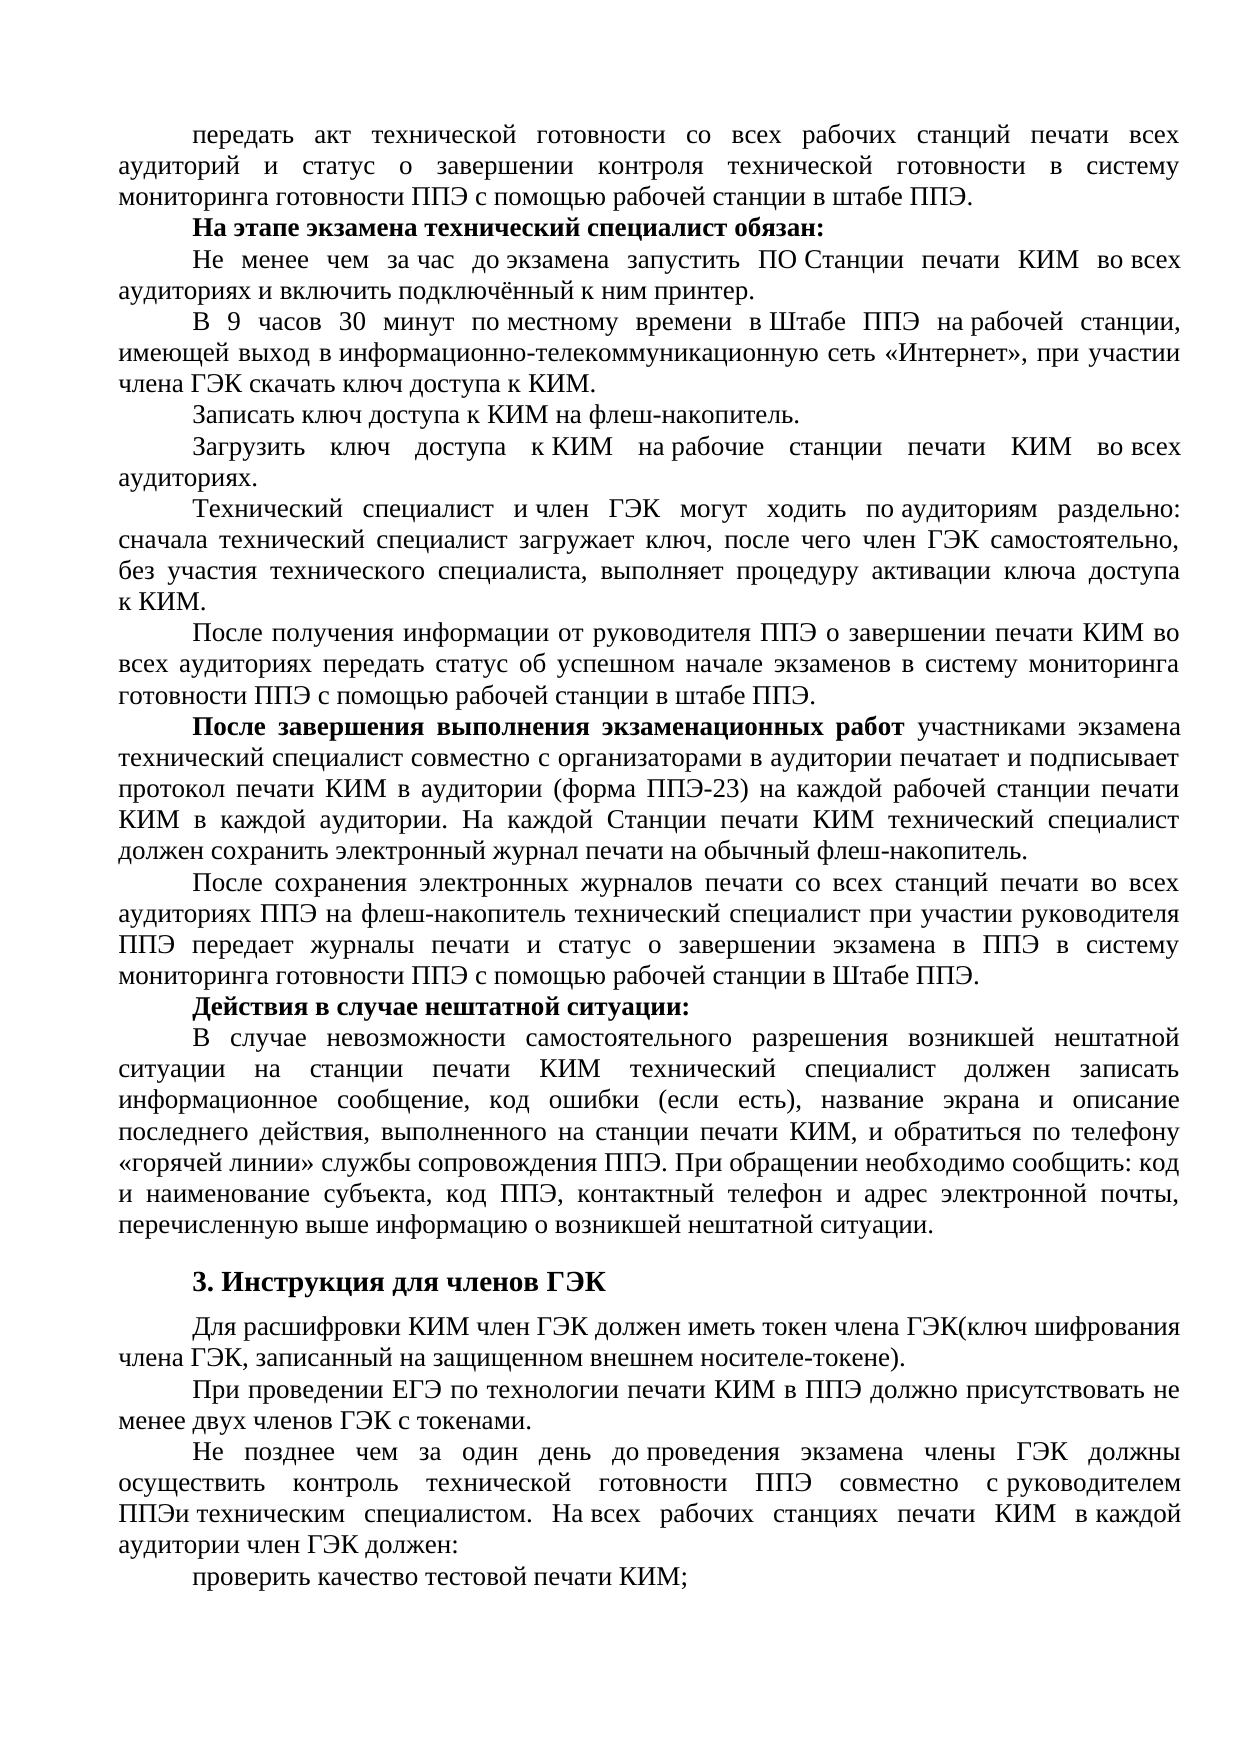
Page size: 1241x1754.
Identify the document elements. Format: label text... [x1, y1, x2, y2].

text передать акт технической готовности со всех рабочих станций печати всех аудиторий и статус о завершении контроля технической готовности в систему мониторинга готовности ППЭ с помощью рабочей станции в штабе ППЭ. [118, 118, 1181, 212]
text После сохранения электронных журналов печати со всех станций печати во всех аудиториях ППЭ на флеш-накопитель технический специалист при участии руководителя ППЭ передает журналы печати и статус о завершении экзамена в ППЭ в систему мониторинга готовности ППЭ с помощью рабочей станции в Штабе ППЭ. [118, 866, 1181, 990]
text Записать ключ доступа к КИМ на флеш-накопитель. [118, 398, 1181, 429]
text Загрузить ключ доступа к КИМ на рабочие станции печати КИМ во всех аудиториях. [118, 429, 1181, 492]
text Не позднее чем за один день до проведения экзамена члены ГЭК должны осуществить контроль технической готовности ППЭ совместно с руководителем ППЭи техническим специалистом. На всех рабочих станциях печати КИМ в каждой аудитории член ГЭК должен: [118, 1435, 1181, 1559]
subtitle 3. Инструкция для членов ГЭК [192, 1264, 1181, 1298]
text После завершения выполнения экзаменационных работ участниками экзамена технический специалист совместно с организаторами в аудитории печатает и подписывает протокол печати КИМ в аудитории (форма ППЭ-23) на каждой рабочей станции печати КИМ в каждой аудитории. На каждой Станции печати КИМ технический специалист должен сохранить электронный журнал печати на обычный флеш-накопитель. [118, 710, 1181, 866]
text Технический специалист и член ГЭК могут ходить по аудиториям раздельно: сначала технический специалист загружает ключ, после чего член ГЭК самостоятельно, без участия технического специалиста, выполняет процедуру активации ключа доступа к КИМ. [118, 492, 1181, 616]
text На этапе экзамена технический специалист обязан: [118, 212, 1181, 243]
text Действия в случае нештатной ситуации: [118, 990, 1181, 1021]
text Не менее чем за час до экзамена запустить ПО Станции печати КИМ во всех аудиториях и включить подключённый к ним принтер. [118, 243, 1181, 305]
text В 9 часов 30 минут по местному времени в Штабе ППЭ на рабочей станции, имеющей выход в информационно-телекоммуникационную сеть «Интернет», при участии члена ГЭК скачать ключ доступа к КИМ. [118, 305, 1181, 398]
text Для расшифровки КИМ член ГЭК должен иметь токен члена ГЭК(ключ шифрования члена ГЭК, записанный на защищенном внешнем носителе-токене). [118, 1310, 1181, 1373]
text В случае невозможности самостоятельного разрешения возникшей нештатной ситуации на станции печати КИМ технический специалист должен записать информационное сообщение, код ошибки (если есть), название экрана и описание последнего действия, выполненного на станции печати КИМ, и обратиться по телефону «горячей линии» службы сопровождения ППЭ. При обращении необходимо сообщить: код и наименование субъекта, код ППЭ, контактный телефон и адрес электронной почты, перечисленную выше информацию о возникшей нештатной ситуации. [118, 1021, 1181, 1239]
text При проведении ЕГЭ по технологии печати КИМ в ППЭ должно присутствовать не менее двух членов ГЭК с токенами. [118, 1373, 1181, 1435]
text После получения информации от руководителя ППЭ о завершении печати КИМ во всех аудиториях передать статус об успешном начале экзаменов в систему мониторинга готовности ППЭ с помощью рабочей станции в штабе ППЭ. [118, 616, 1181, 710]
text проверить качество тестовой печати КИМ; [118, 1559, 1181, 1591]
